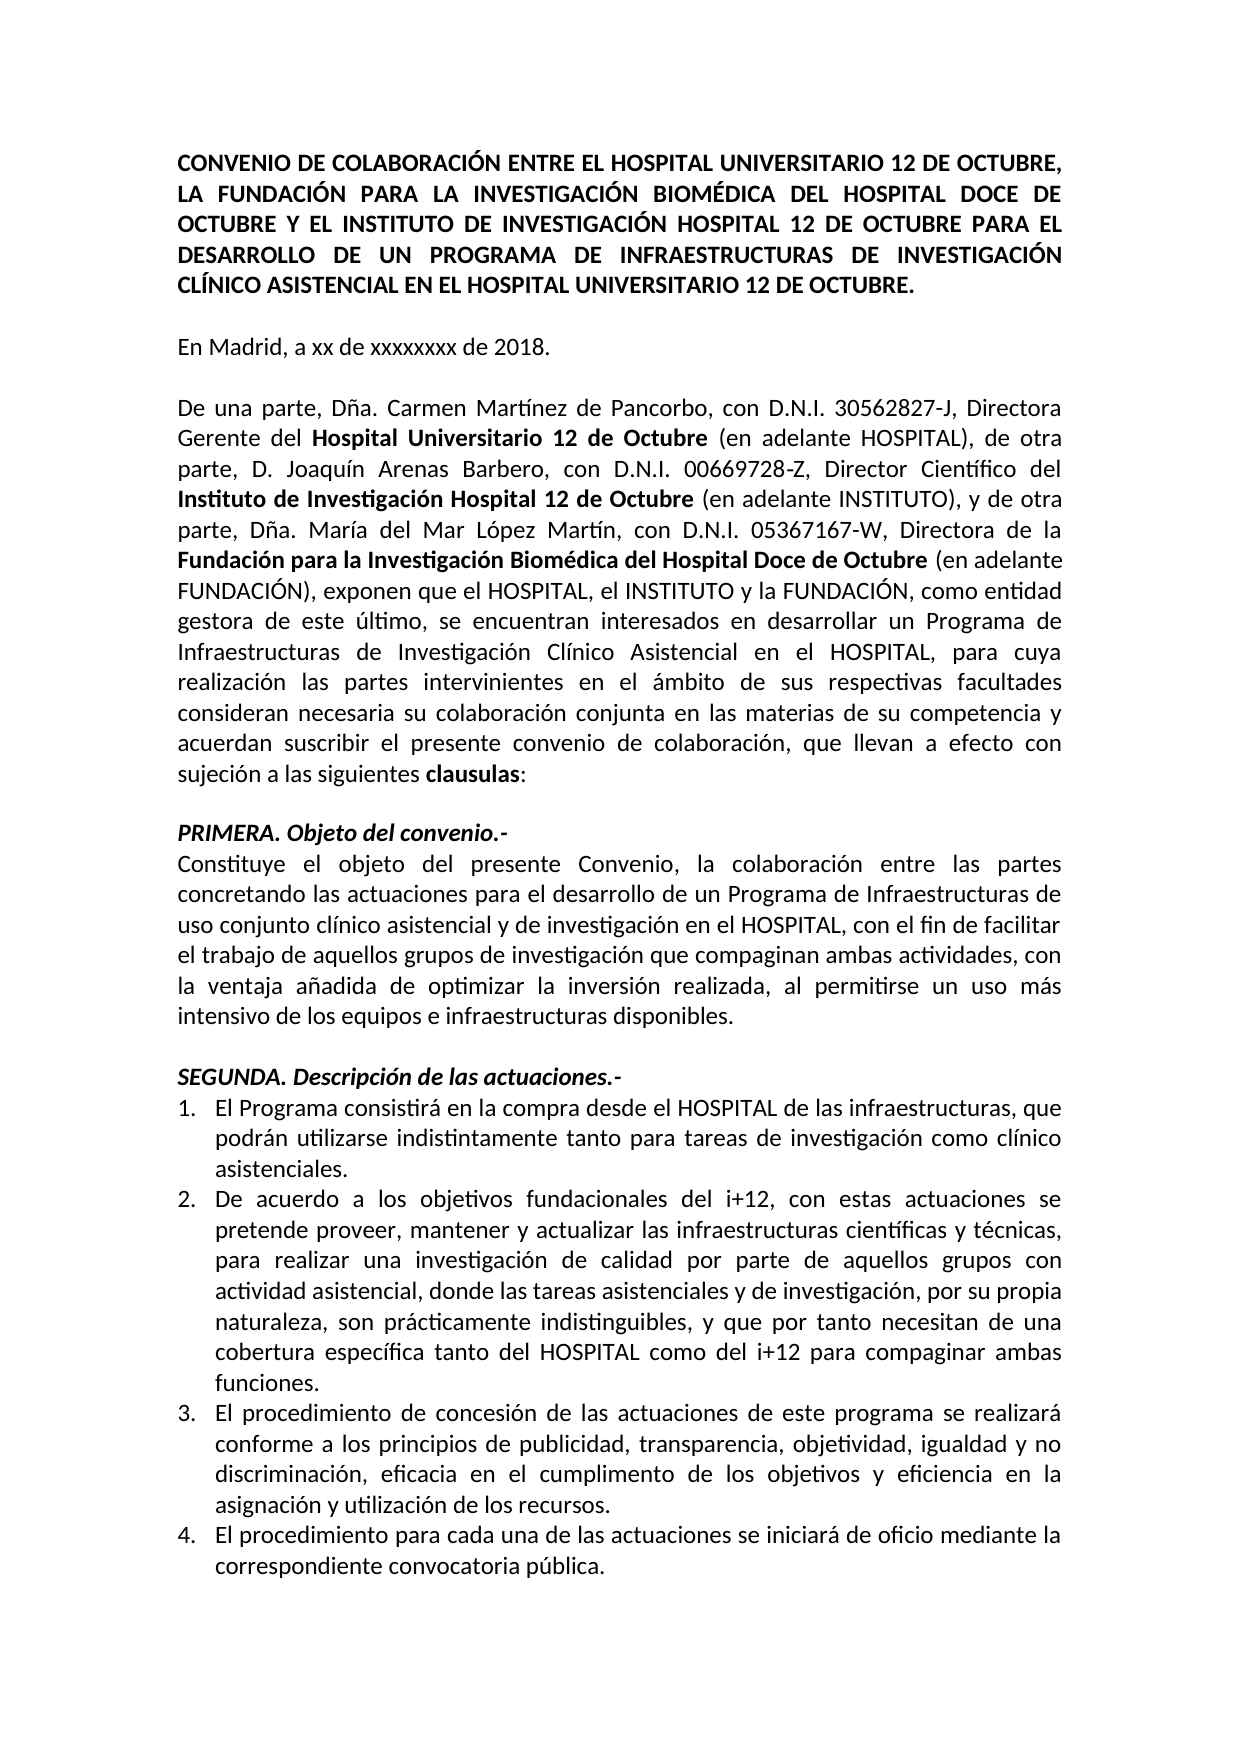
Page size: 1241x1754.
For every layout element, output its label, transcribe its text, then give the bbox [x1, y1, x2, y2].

list El procedimiento de concesión de las actuaciones de este programa se realizará conforme a los principios de publicidad, transparencia, objetividad, igualdad y no discriminación, eficacia en el cumplimento de los objetivos y eficiencia en la asignación y utilización de los recursos. [177, 1397, 1063, 1519]
text SEGUNDA. Descripción de las actuaciones.- [177, 1061, 1063, 1092]
text Constituye el objeto del presente Convenio, la colaboración entre las partes concretando las actuaciones para el desarrollo de un Programa de Infraestructuras de uso conjunto clínico asistencial y de investigación en el HOSPITAL, con el fin de facilitar el trabajo de aquellos grupos de investigación que compaginan ambas actividades, con la ventaja añadida de optimizar la inversión realizada, al permitirse un uso más intensivo de los equipos e infraestructuras disponibles. [177, 848, 1063, 1031]
text PRIMERA. Objeto del convenio.- [177, 817, 1063, 848]
list El Programa consistirá en la compra desde el HOSPITAL de las infraestructuras, que podrán utilizarse indistintamente tanto para tareas de investigación como clínico asistenciales. [177, 1092, 1063, 1183]
text CONVENIO DE COLABORACIÓN ENTRE EL HOSPITAL UNIVERSITARIO 12 DE OCTUBRE, LA FUNDACIÓN PARA LA INVESTIGACIÓN BIOMÉDICA DEL HOSPITAL DOCE DE OCTUBRE Y EL INSTITUTO DE INVESTIGACIÓN HOSPITAL 12 DE OCTUBRE PARA EL DESARROLLO DE UN PROGRAMA DE INFRAESTRUCTURAS DE INVESTIGACIÓN CLÍNICO ASISTENCIAL EN EL HOSPITAL UNIVERSITARIO 12 DE OCTUBRE. [177, 148, 1063, 300]
text De una parte, Dña. Carmen Martínez de Pancorbo, con D.N.I. 30562827-J, Directora Gerente del Hospital Universitario 12 de Octubre (en adelante HOSPITAL), de otra parte, D. Joaquín Arenas Barbero, con D.N.I. 00669728‐Z, Director Científico del Instituto de Investigación Hospital 12 de Octubre (en adelante INSTITUTO), y de otra parte, Dña. María del Mar López Martín, con D.N.I. 05367167-W, Directora de la Fundación para la Investigación Biomédica del Hospital Doce de Octubre (en adelante FUNDACIÓN), exponen que el HOSPITAL, el INSTITUTO y la FUNDACIÓN, como entidad gestora de este último, se encuentran interesados en desarrollar un Programa de Infraestructuras de Investigación Clínico Asistencial en el HOSPITAL, para cuya realización las partes intervinientes en el ámbito de sus respectivas facultades consideran necesaria su colaboración conjunta en las materias de su competencia y acuerdan suscribir el presente convenio de colaboración, que llevan a efecto con sujeción a las siguientes clausulas: [177, 392, 1063, 788]
text En Madrid, a xx de xxxxxxxx de 2018. [177, 331, 1063, 361]
list El procedimiento para cada una de las actuaciones se iniciará de oficio mediante la correspondiente convocatoria pública. [177, 1519, 1063, 1580]
list De acuerdo a los objetivos fundacionales del i+12, con estas actuaciones se pretende proveer, mantener y actualizar las infraestructuras científicas y técnicas, para realizar una investigación de calidad por parte de aquellos grupos con actividad asistencial, donde las tareas asistenciales y de investigación, por su propia naturaleza, son prácticamente indistinguibles, y que por tanto necesitan de una cobertura específica tanto del HOSPITAL como del i+12 para compaginar ambas funciones. [177, 1183, 1063, 1397]
